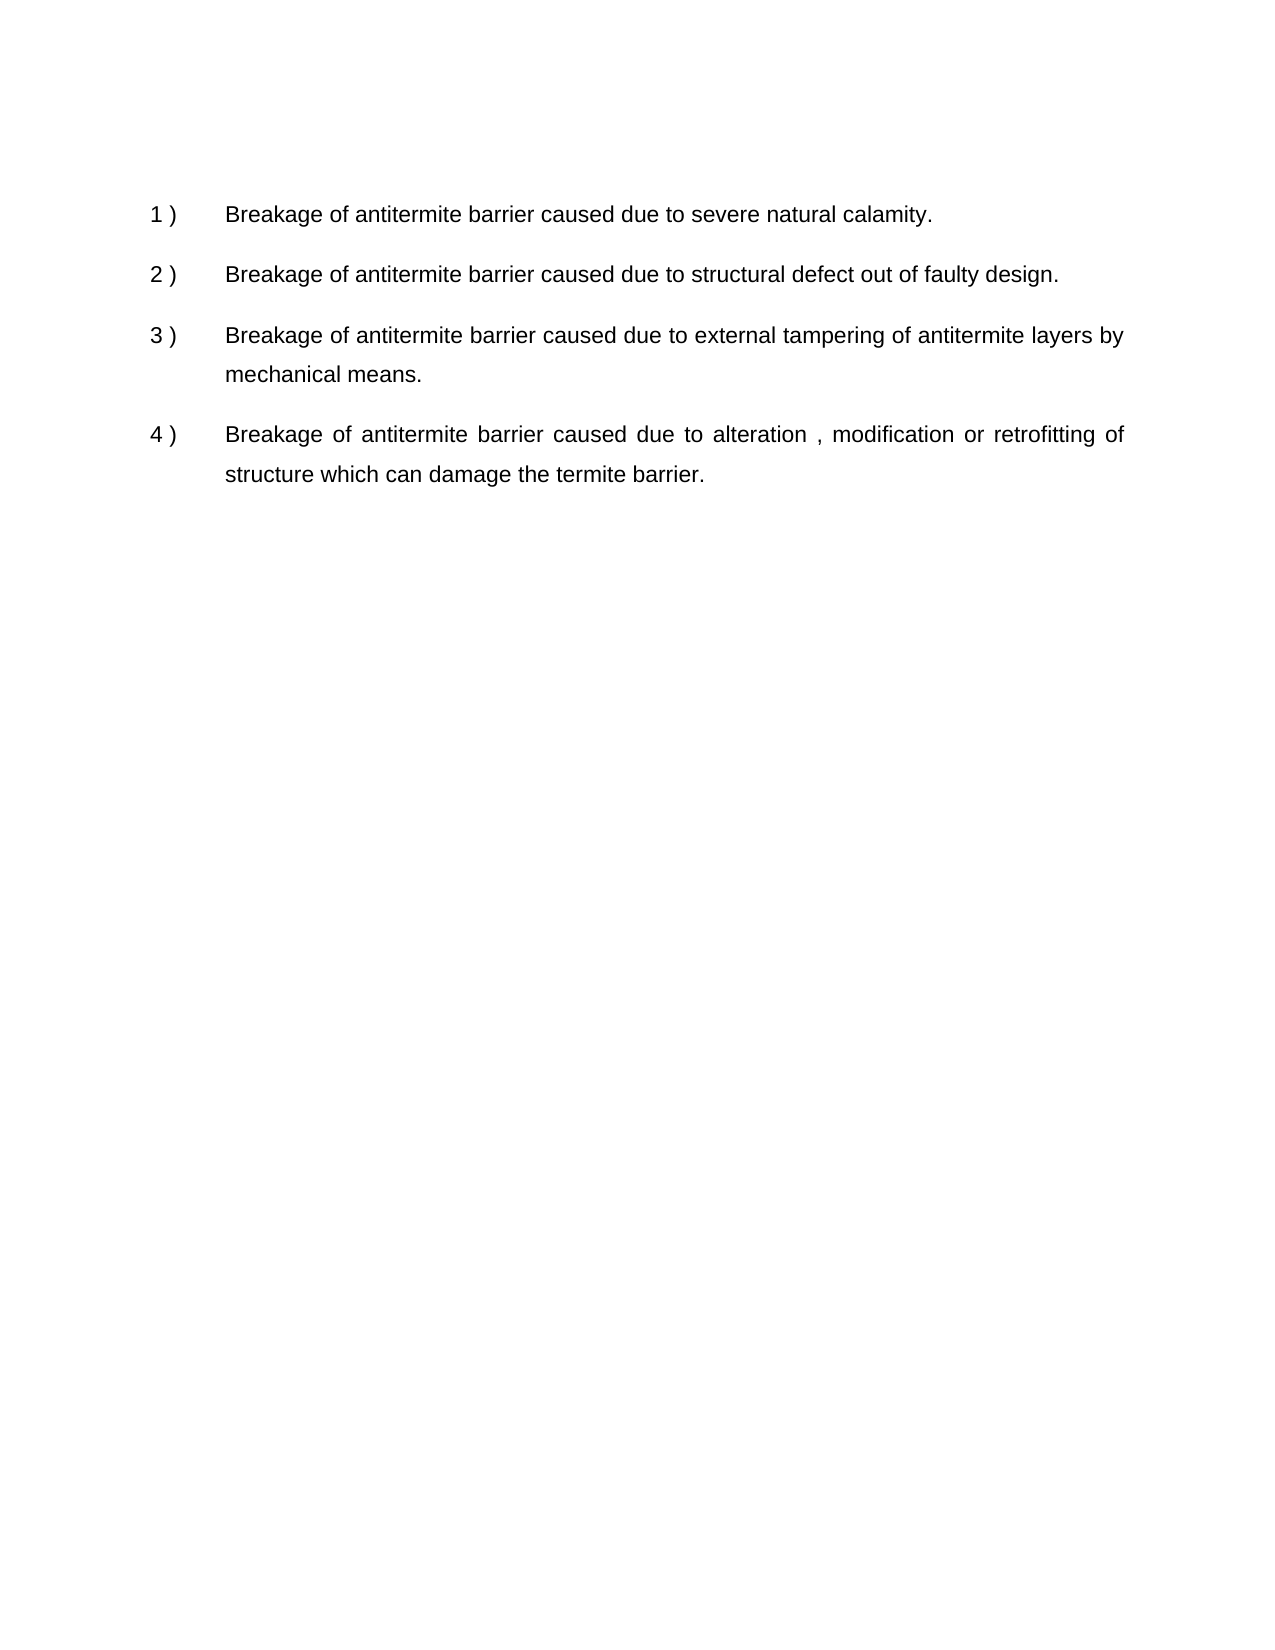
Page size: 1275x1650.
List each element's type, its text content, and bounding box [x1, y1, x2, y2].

text 2 ) Breakage of antitermite barrier caused due to structural defect out of faulty design. [150, 261, 1125, 288]
text 3 ) Breakage of antitermite barrier caused due to external tampering of antitermite layers by mechanical means. [150, 322, 1125, 387]
text 4 ) Breakage of antitermite barrier caused due to alteration , modification or retrofitting of structure which can damage the termite barrier. [150, 421, 1125, 487]
text 1 ) Breakage of antitermite barrier caused due to severe natural calamity. [150, 201, 1125, 227]
